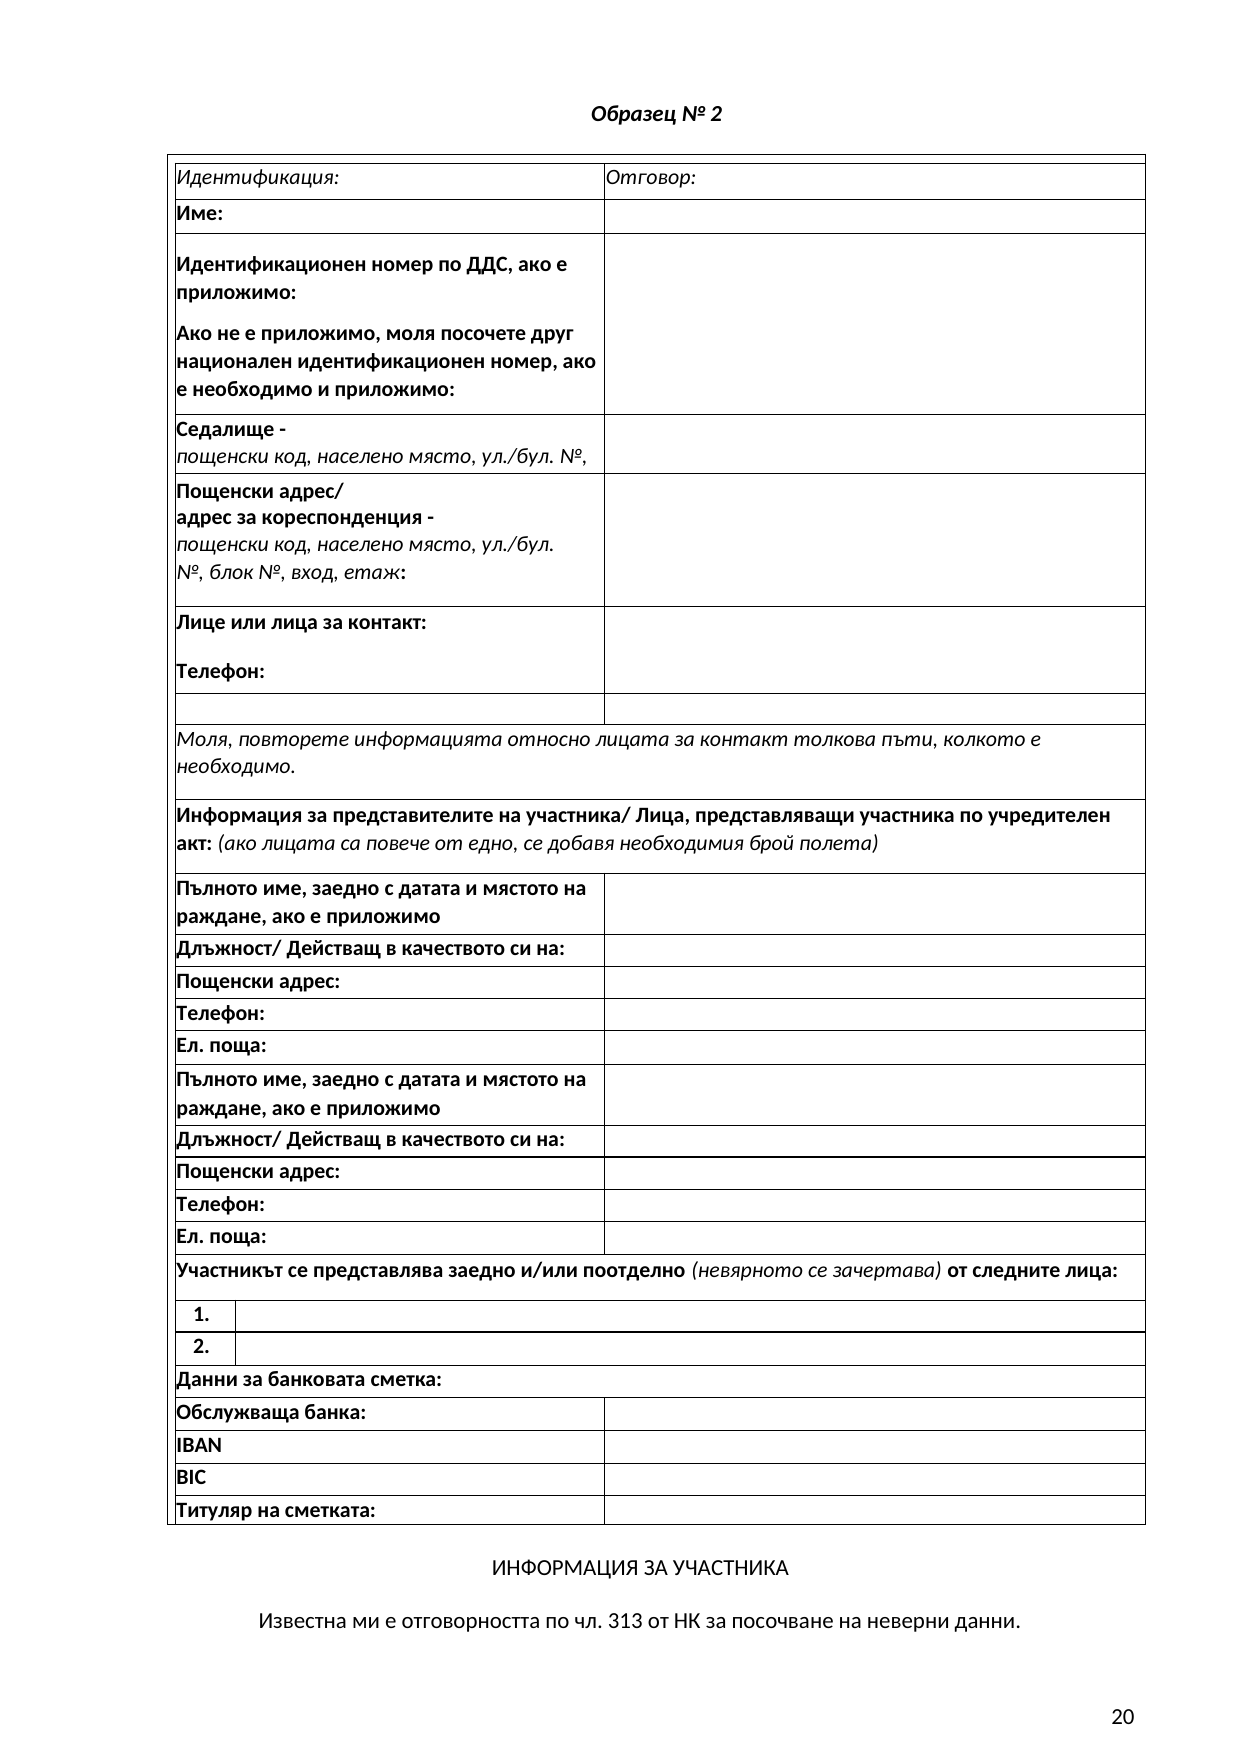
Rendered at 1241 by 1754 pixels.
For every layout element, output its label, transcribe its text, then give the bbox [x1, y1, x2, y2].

table_cell [605, 1431, 1145, 1462]
table_cell IBAN [176, 1431, 604, 1462]
table_cell Пощенски адрес: [176, 967, 604, 998]
table_cell Телефон: [176, 999, 604, 1030]
table_cell Седалище - пощенски код, населено място, ул./бул. №, блок №, вход, етаж: [176, 415, 604, 473]
table_cell Пълното име, заедно с датата и мястото на раждане, ако е приложимо [176, 874, 604, 933]
text ИНФОРМАЦИЯ ЗА УЧАСТНИКА [146, 152, 1134, 1581]
table_cell Информация за представителите на участника/ Лица, представляващи участника по учредителен акт: (ако лицата са повече от едно, се добавя необходимия брой полета) [176, 800, 1145, 872]
table_cell [605, 999, 1145, 1030]
table_cell [605, 1398, 1145, 1430]
table_cell Пощенски адрес: [176, 1158, 604, 1189]
table_cell [605, 694, 1145, 724]
table_cell [605, 1158, 1145, 1189]
table_cell Длъжност/ Действащ в качеството си на: [176, 1126, 604, 1156]
table_cell Обслужваща банка: [176, 1398, 604, 1430]
table_cell [605, 200, 1145, 232]
table_cell Участникът се представлява заедно и/или поотделно (невярното се зачертава) от следните лица: [176, 1255, 1145, 1299]
table_cell 1. [176, 1301, 235, 1331]
table_cell [605, 874, 1145, 933]
table_cell [605, 1065, 1145, 1124]
table_cell Име: [176, 200, 604, 232]
table_cell [605, 474, 1145, 606]
table_cell Длъжност/ Действащ в качеството си на: [176, 935, 604, 966]
table_cell [236, 1333, 1145, 1364]
table_cell BIC [176, 1464, 604, 1495]
table_cell Ел. поща: [176, 1031, 604, 1063]
table_cell [605, 967, 1145, 998]
table_cell Лице или лица за контакт: Телефон: Ел. поща: [176, 607, 604, 693]
table_cell Моля, повторете информацията относно лицата за контакт толкова пъти, колкото е необходимо. [176, 725, 1145, 799]
table_cell [605, 1222, 1145, 1254]
table_cell Ел. поща: [176, 1222, 604, 1254]
table_header Идентификация: [176, 164, 604, 198]
table_cell [605, 234, 1145, 414]
text Образец № 2 [146, 99, 1134, 127]
table_cell Данни за банковата сметка: [176, 1366, 1145, 1397]
table_cell Телефон: [176, 1190, 604, 1221]
table_cell [605, 1464, 1145, 1495]
text Известна ми е отговорността по чл. 313 от НК за посочване на неверни данни. [146, 1606, 1134, 1634]
table_cell [605, 1126, 1145, 1156]
table_cell [236, 1301, 1145, 1331]
table_cell [176, 694, 604, 724]
table_cell Пълното име, заедно с датата и мястото на раждане, ако е приложимо [176, 1065, 604, 1124]
table_cell Идентификационен номер по ДДС, ако е приложимо: Ако не е приложимо, моля посочете друг национален идентификационен номер, ако е необходимо и приложимо: [176, 234, 604, 414]
table_cell 2. [176, 1333, 235, 1364]
table_cell [605, 1190, 1145, 1221]
table_cell [605, 1031, 1145, 1063]
table_header Отговор: [605, 164, 1145, 198]
table_cell [605, 1496, 1145, 1524]
table_cell Пощенски адрес/ адрес за кореспонденция - пощенски код, населено място, ул./бул. №, блок №, вход, етаж: [176, 474, 604, 606]
table_cell [605, 607, 1145, 693]
table_cell Титуляр на сметката: [176, 1496, 604, 1524]
table_cell [605, 935, 1145, 966]
table_cell [605, 415, 1145, 473]
